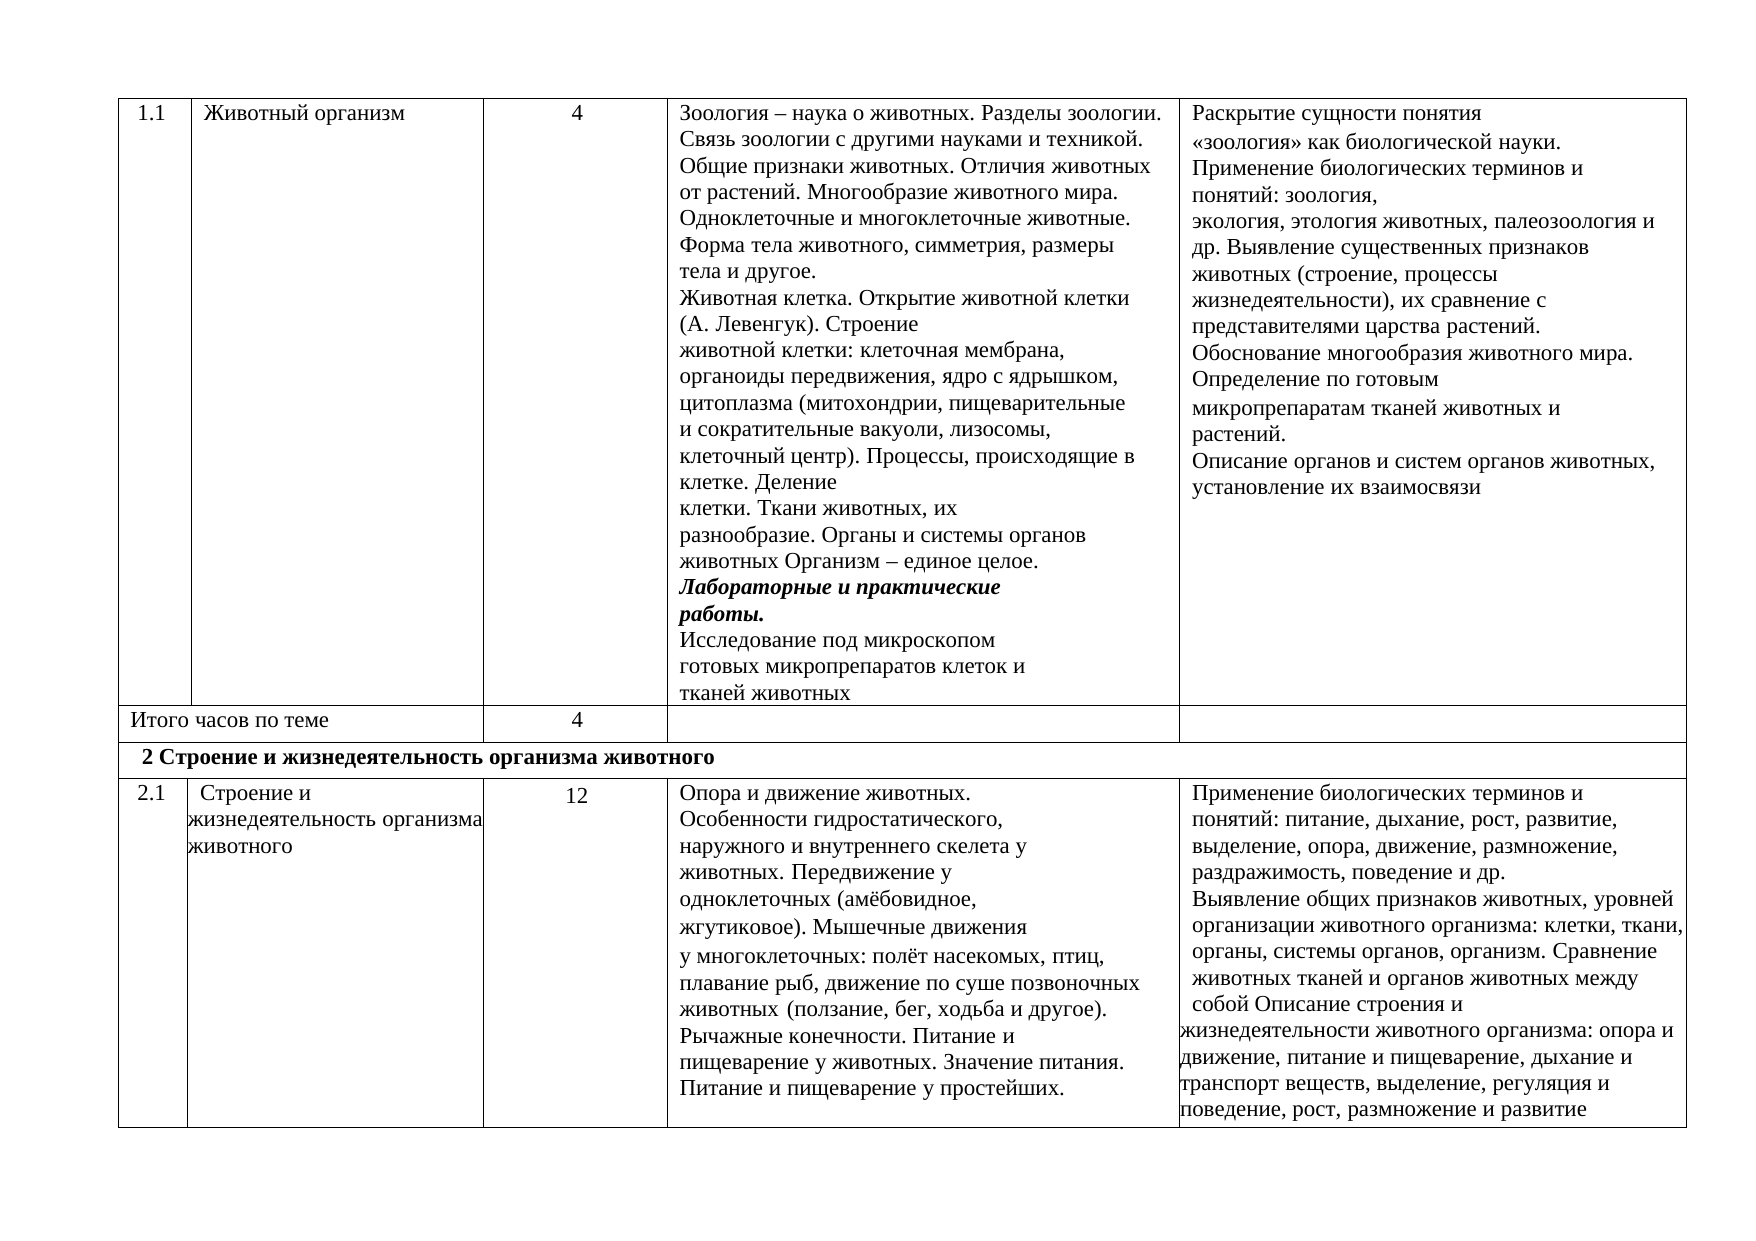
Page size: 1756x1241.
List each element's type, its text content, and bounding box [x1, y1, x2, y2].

table_cell Зоология – наука о животных. Разделы зоологии. Связь зоологии с другими науками и техникой. Общие признаки животных. Отличия животных от растений. Многообразие животного мира. Одноклеточные и многоклеточные животные. Форма тела животного, симметрия, размеры тела и другое. Животная клетка. Открытие животной клетки (А. Левенгук). Строение животной клетки: клеточная мембрана, органоиды передвижения, ядро с ядрышком, цитоплазма (митохондрии, пищеварительные и сократительные вакуоли, лизосомы, клеточный центр). Процессы, происходящие в клетке. Деление клетки. Ткани животных, их разнообразие. Органы и системы органов животных Организм – единое целое. Лабораторные и практические работы. Исследование под микроскопом готовых микропрепаратов клеток и тканей животных [668, 99, 1179, 705]
table_cell 2.1 [119, 779, 187, 1127]
table_cell 1.1 [119, 99, 191, 705]
table_cell [1180, 706, 1686, 742]
table_cell Итого часов по теме [119, 706, 483, 742]
table_cell 4 [484, 99, 667, 705]
table_cell Животный организм [192, 99, 483, 705]
table_cell Опора и движение животных. Особенности гидростатического, наружного и внутреннего скелета у животных. Передвижение у одноклеточных (амёбовидное, жгутиковое). Мышечные движения у многоклеточных: полёт насекомых, птиц, плавание рыб, движение по суше позвоночных животных (ползание, бег, ходьба и другое). Рычажные конечности. Питание и пищеварение у животных. Значение питания. Питание и пищеварение у простейших. [668, 779, 1179, 1127]
table_cell Применение биологических терминов и понятий: питание, дыхание, рост, развитие, выделение, опора, движение, размножение, раздражимость, поведение и др. Выявление общих признаков животных, уровней организации животного организма: клетки, ткани, органы, системы органов, организм. Сравнение животных тканей и органов животных между собой Описание строения и жизнедеятельности животного организма: опора и движение, питание и пищеварение, дыхание и транспорт веществ, выделение, регуляция и поведение, рост, размножение и развитие [1180, 779, 1686, 1127]
table_cell 2 Строение и жизнедеятельность организма животного [119, 743, 1686, 778]
table_cell Строение и жизнедеятельность организма животного [188, 779, 483, 1127]
table_cell Раскрытие сущности понятия «зоология» как биологической науки. Применение биологических терминов и понятий: зоология, экология, этология животных, палеозоология и др. Выявление существенных признаков животных (строение, процессы жизнедеятельности), их сравнение с представителями царства растений. Обоснование многообразия животного мира. Определение по готовым микропрепаратам тканей животных и растений. Описание органов и систем органов животных, установление их взаимосвязи [1180, 99, 1686, 705]
table_cell [668, 706, 1179, 742]
table_cell 4 [484, 706, 667, 742]
table_cell 12 [484, 779, 667, 1127]
